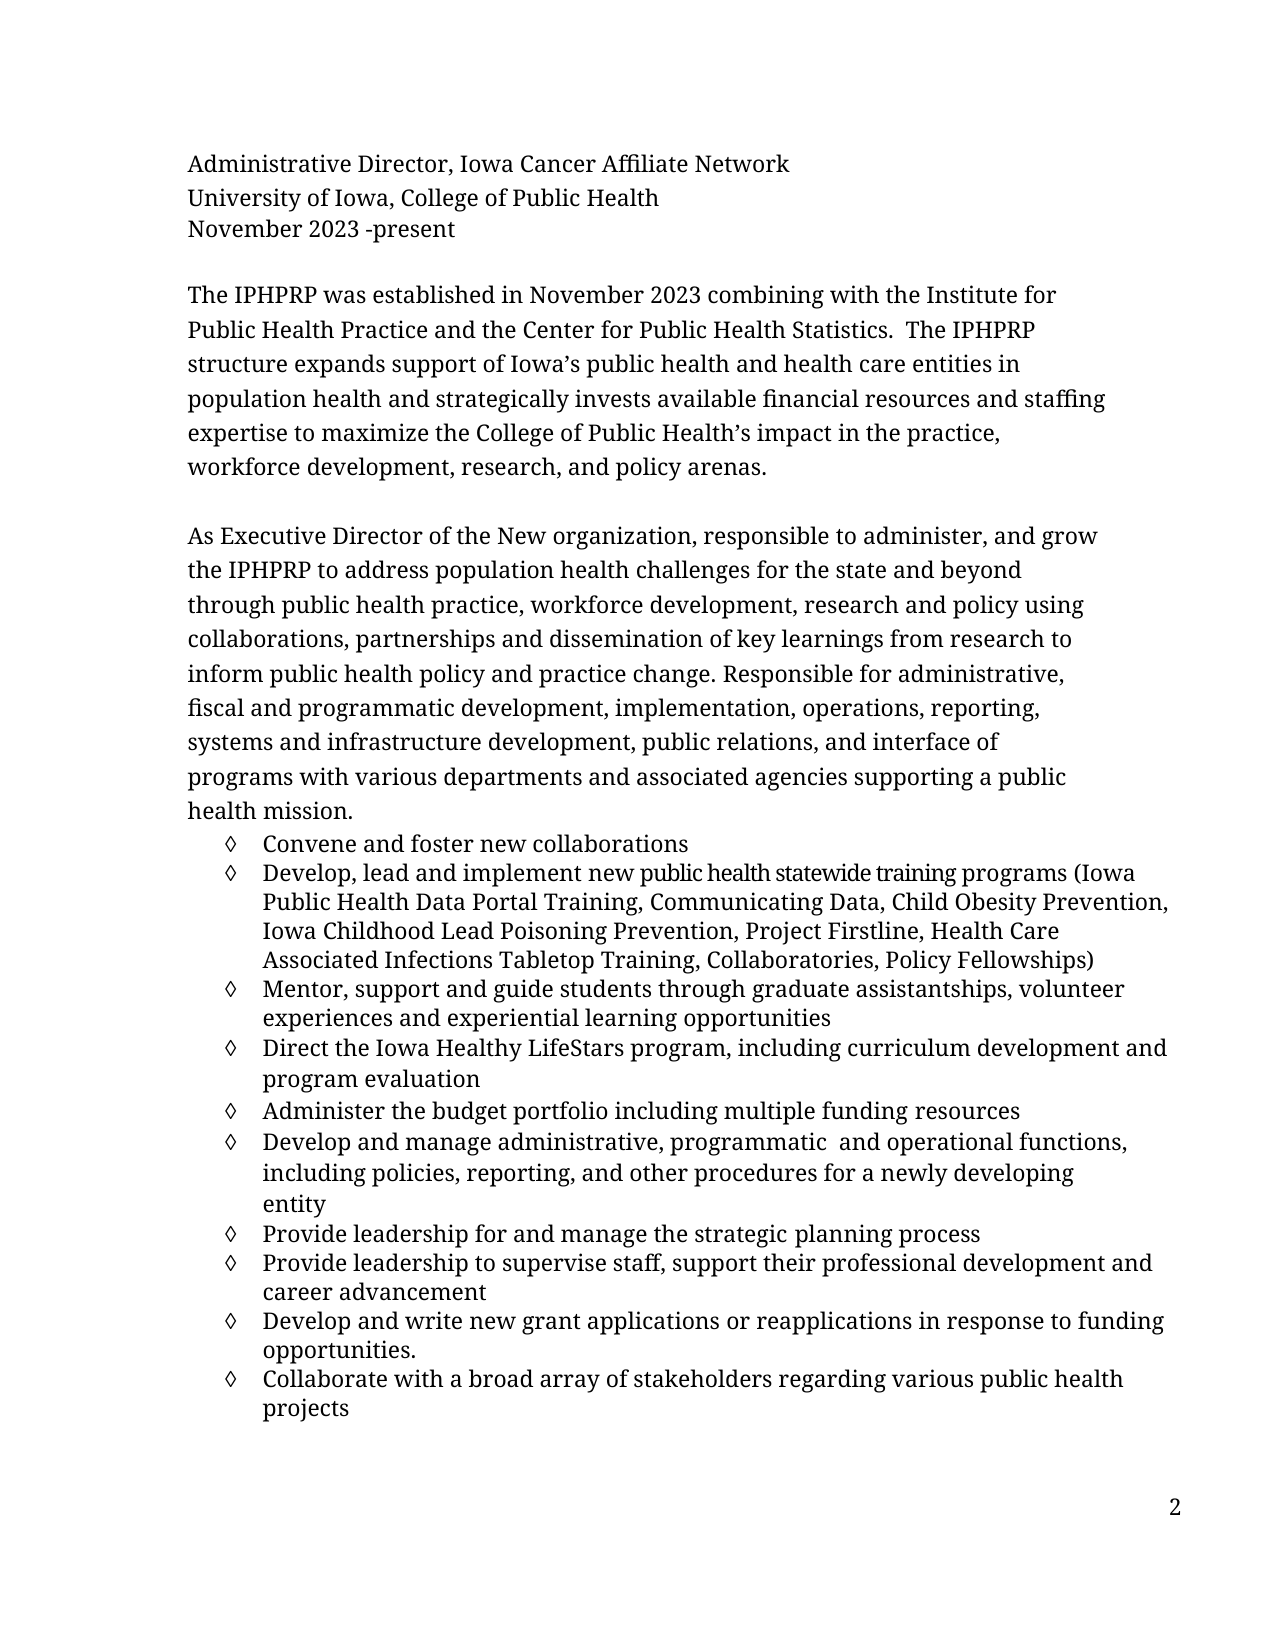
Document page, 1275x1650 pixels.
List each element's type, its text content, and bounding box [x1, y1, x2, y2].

list Provide leadership to supervise staff, support their professional development and career advancement [225, 1249, 1181, 1307]
list Develop and write new grant applications or reapplications in response to funding opportunities. [225, 1307, 1181, 1364]
list Mentor, support and guide students through graduate assistantships, volunteer experiences and experiential learning opportunities [225, 974, 1181, 1032]
text November 2023 -present [187, 217, 1108, 242]
text University of Iowa, College of Public Health [187, 182, 1108, 214]
list Administer the budget portfolio including multiple funding resources [225, 1095, 1181, 1126]
list Provide leadership for and manage the strategic planning process [225, 1220, 1181, 1249]
text As Executive Director of the New organization, responsible to administer, and grow the IPHPRP to address population health challenges for the state and beyond through public health practice, workforce development, research and policy using collaborations, partnerships and dissemination of key learnings from research to inform public health policy and practice change. Responsible for administrative, fiscal and programmatic development, implementation, operations, reporting, systems and infrastructure development, public relations, and interface of programs with various departments and associated agencies supporting a public health mission. [187, 520, 1108, 826]
text The IPHPRP was established in November 2023 combining with the Institute for Public Health Practice and the Center for Public Health Statistics. The IPHPRP structure expands support of Iowa’s public health and health care entities in population health and strategically invests available financial resources and staffing expertise to maximize the College of Public Health’s impact in the practice, workforce development, research, and policy arenas. [187, 279, 1108, 483]
list Develop and manage administrative, programmatic and operational functions, including policies, reporting, and other procedures for a newly developing entity [225, 1126, 1131, 1220]
list Develop, lead and implement new public health statewide training programs (Iowa Public Health Data Portal Training, Communicating Data, Child Obesity Prevention, Iowa Childhood Lead Poisoning Prevention, Project Firstline, Health Care Associated Infections Tabletop Training, Collaboratories, Policy Fellowships) [225, 858, 1181, 974]
list Collaborate with a broad array of stakeholders regarding various public health projects [225, 1364, 1181, 1422]
list Convene and foster new collaborations [225, 829, 1181, 858]
list Direct the Iowa Healthy LifeStars program, including curriculum development and program evaluation [225, 1032, 1181, 1095]
text Administrative Director, Iowa Cancer Affiliate Network [187, 148, 1108, 179]
